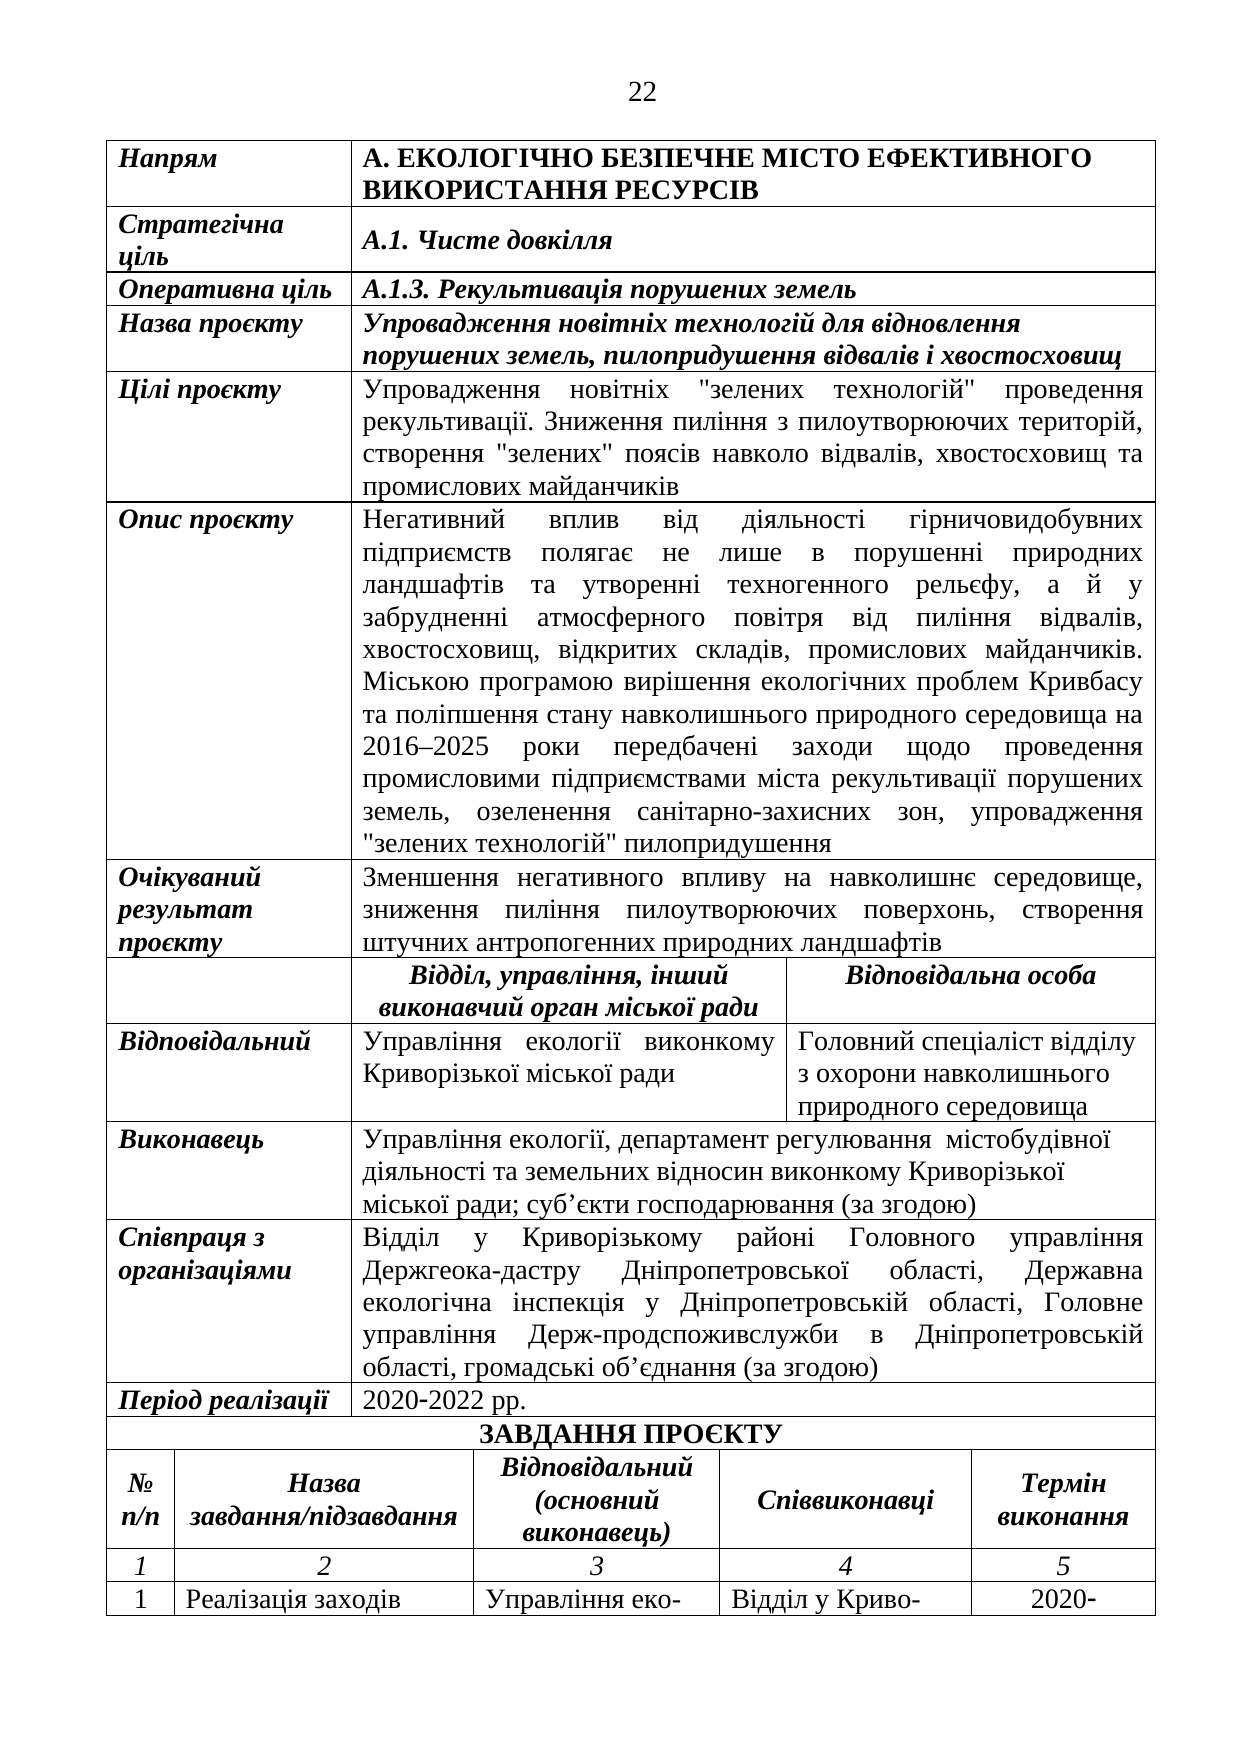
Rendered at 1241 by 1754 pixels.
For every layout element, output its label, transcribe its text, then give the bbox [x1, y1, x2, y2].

table_cell Назва завдання/підзавдання [175, 1450, 473, 1547]
table_cell Упровадження новітніх технологій для відновлення порушених земель, пилопридушення відвалів і хвостосховищ [352, 306, 1155, 371]
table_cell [474, 1582, 719, 1614]
table_cell Відділ у Криворізькому районі Головного управління Держгеока-дастру Дніпропетровської області, Державна екологічна інспекція у Дніпропетровській області, Головне управління Держ-продспоживслужби в Дніпропетровській області, громадські об’єднання (за згодою) [352, 1220, 1155, 1382]
table_cell ЗАВДАННЯ проєкту [107, 1417, 1155, 1449]
table_cell 1 [107, 1582, 174, 1614]
table_cell Управління екології виконкому Криворізької міської ради [352, 1024, 786, 1121]
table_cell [175, 1582, 473, 1614]
table_cell А.1.3. Рекультивація порушених земель [352, 273, 1155, 305]
table_cell Відповідальний [107, 1024, 351, 1121]
table_cell 4 [720, 1549, 971, 1581]
table_cell Очікуваний результат проєкту [107, 860, 351, 957]
table_cell 2020 2022 рр. [972, 1582, 1155, 1614]
table_cell 3 [474, 1549, 719, 1581]
table_cell Управління екології, департамент регулювання містобудівної діяльності та земельних відносин виконкому Криворізької міської ради; суб’єкти господарювання (за згодою) [352, 1122, 1155, 1219]
table_cell Оперативна ціль [107, 273, 351, 305]
table_cell Відповідальний (основний виконавець) [474, 1450, 719, 1547]
table_header а. еКОЛОГІЧНО БЕЗПЕЧНЕ МІСТО ЕФЕКТИВНОГО ВИКОРИСТАННЯ РЕСУРСІВ [352, 141, 1155, 206]
table_cell Упровадження новітніх "зелених технологій" проведення рекультивації. Зниження пиління з пилоутворюючих територій, створення "зелених" поясів навколо відвалів, хвостосховищ та промислових майданчиків [352, 372, 1155, 501]
table_cell Зменшення негативного впливу на навколишнє середовище, зниження пиління пилоутворюючих поверхонь, створення штучних антропогенних природних ландшафтів [352, 860, 1155, 957]
table_cell Опис проєкту [107, 503, 351, 859]
table_cell 5 [972, 1549, 1155, 1581]
table_cell А.1. Чисте довкілля [352, 207, 1155, 271]
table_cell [720, 1582, 971, 1614]
table_cell Негативний вплив від діяльності гірничовидобувних підприємств полягає не лише в порушенні природних ландшафтів та утворенні техногенного рельєфу, а й у забрудненні атмосферного повітря від пиління відвалів, хвостосховищ, відкритих складів, промислових майданчиків. Міською програмою вирішення екологічних проблем Кривбасу та поліпшення стану навколишнього природного середовища на 2016–2025 роки передбачені заходи щодо проведення промисловими підприємствами міста рекультивації порушених земель, озеленення санітарно-захисних зон, упровадження "зелених технологій" пилопридушення [352, 503, 1155, 859]
table_cell Співпраця з організаціями [107, 1220, 351, 1382]
table_cell Термін виконання [972, 1450, 1155, 1547]
table_cell Головний спеціаліст відділу з охорони навколишнього природного середовища [787, 1024, 1155, 1121]
table_cell Відповідальна особа [787, 958, 1155, 1023]
table_cell 2 [175, 1549, 473, 1581]
table_cell Відділ, управління, інший виконавчий орган міської ради [352, 958, 786, 1023]
table_cell Стратегічна ціль [107, 207, 351, 271]
table_cell Назва проєкту [107, 306, 351, 371]
table_cell 1 [107, 1549, 174, 1581]
table_cell [107, 958, 351, 1023]
table_header Напрям [107, 141, 351, 206]
table_cell Виконавець [107, 1122, 351, 1219]
table_cell 20202022 рр. [352, 1383, 1155, 1416]
table_cell Цілі проєкту [107, 372, 351, 501]
table_cell № п/п [107, 1450, 174, 1547]
table_cell Період реалізації [107, 1383, 351, 1416]
table_cell Співвиконавці [720, 1450, 971, 1547]
